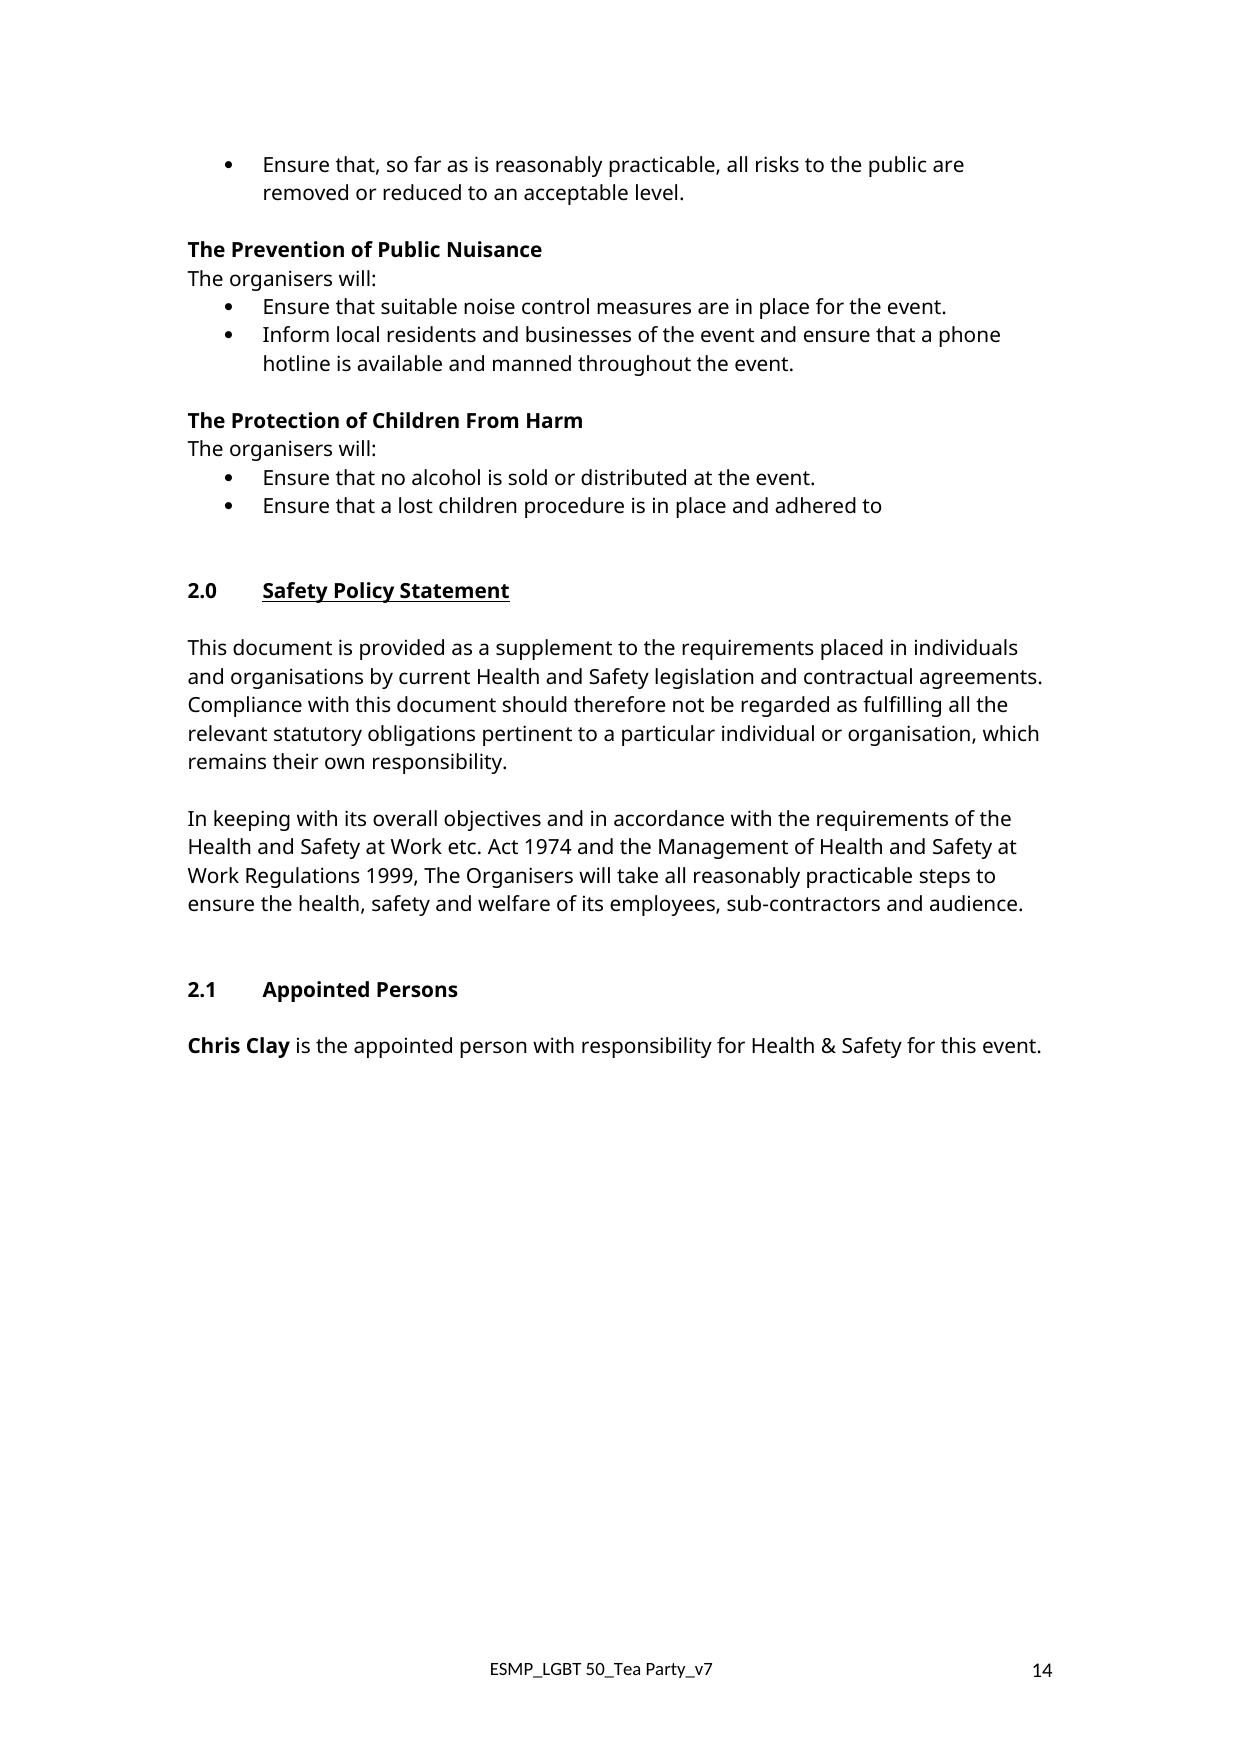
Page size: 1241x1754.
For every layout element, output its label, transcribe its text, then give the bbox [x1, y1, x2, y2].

list Inform local residents and businesses of the event and ensure that a phone hotline is available and manned throughout the event. [225, 321, 1053, 377]
list Ensure that, so far as is reasonably practicable, all risks to the public are removed or reduced to an acceptable level. [225, 150, 1053, 207]
list Ensure that suitable noise control measures are in place for the event. [225, 292, 1053, 321]
list Safety Policy Statement [187, 577, 1053, 605]
list Ensure that no alcohol is sold or distributed at the event. [225, 463, 1053, 491]
text 2.1 Appointed Persons [187, 975, 1053, 1003]
text Chris Clay is the appointed person with responsibility for Health & Safety for this event. [187, 1032, 1053, 1060]
text The Protection of Children From Harm [187, 406, 1053, 434]
text This document is provided as a supplement to the requirements placed in individuals and organisations by current Health and Safety legislation and contractual agreements. Compliance with this document should therefore not be regarded as fulfilling all the relevant statutory obligations pertinent to a particular individual or organisation, which remains their own responsibility. [187, 633, 1053, 776]
text In keeping with its overall objectives and in accordance with the requirements of the Health and Safety at Work etc. Act 1974 and the Management of Health and Safety at Work Regulations 1999, The Organisers will take all reasonably practicable steps to ensure the health, safety and welfare of its employees, sub-contractors and audience. [187, 804, 1053, 918]
text The organisers will: [187, 434, 1053, 463]
list Ensure that a lost children procedure is in place and adhered to [225, 491, 1053, 520]
text The Prevention of Public Nuisance [187, 235, 1053, 264]
text The organisers will: [187, 264, 1053, 292]
